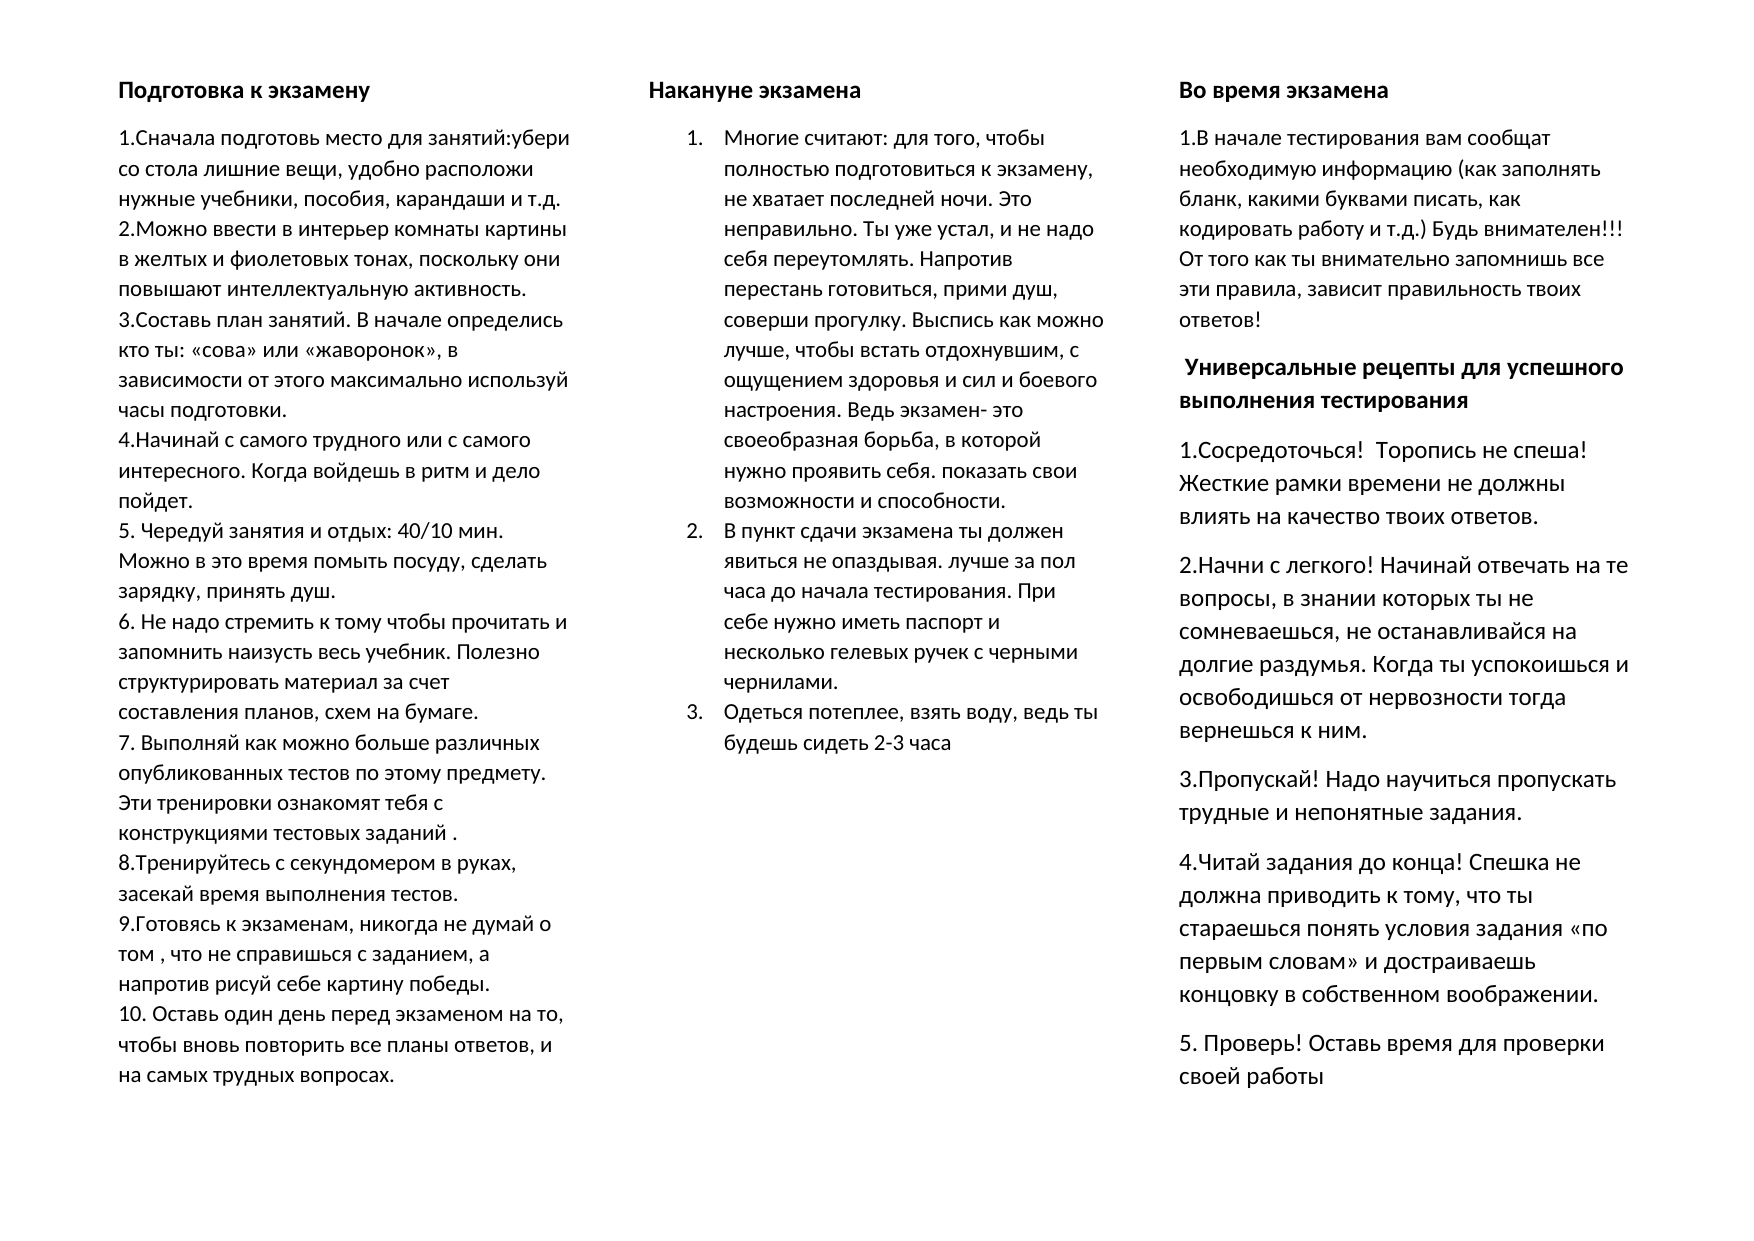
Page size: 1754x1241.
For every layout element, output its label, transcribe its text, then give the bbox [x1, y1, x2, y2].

text Накануне экзамена [648, 74, 1105, 104]
text 2.Начни с легкого! Начинай отвечать на те вопросы, в знании которых ты не сомневаешься, не останавливайся на долгие раздумья. Когда ты успокоишься и освободишься от нервозности тогда вернешься к ним. [1179, 549, 1636, 744]
list Многие считают: для того, чтобы полностью подготовиться к экзамену, не хватает последней ночи. Это неправильно. Ты уже устал, и не надо себя переутомлять. Напротив перестань готовиться, прими душ, соверши прогулку. Выспись как можно лучше, чтобы встать отдохнувшим, с ощущением здоровья и сил и боевого настроения. Ведь экзамен- это своеобразная борьба, в которой нужно проявить себя. показать свои возможности и способности. [686, 123, 1105, 514]
text 5. Проверь! Оставь время для проверки своей работы [1179, 1027, 1636, 1091]
list В пункт сдачи экзамена ты должен явиться не опаздывая. лучше за пол часа до начала тестирования. При себе нужно иметь паспорт и несколько гелевых ручек с черными чернилами. [686, 516, 1105, 695]
text 4.Читай задания до конца! Спешка не должна приводить к тому, что ты стараешься понять условия задания «по первым словам» и достраиваешь концовку в собственном воображении. [1179, 846, 1636, 1008]
text 1.В начале тестирования вам сообщат необходимую информацию (как заполнять бланк, какими буквами писать, как кодировать работу и т.д.) Будь внимателен!!! От того как ты внимательно запомнишь все эти правила, зависит правильность твоих ответов! [1179, 123, 1636, 333]
text 1.Сначала подготовь место для занятий:убери со стола лишние вещи, удобно расположи нужные учебники, пособия, карандаши и т.д. 2.Можно ввести в интерьер комнаты картины в желтых и фиолетовых тонах, поскольку они повышают интеллектуальную активность. 3.Составь план занятий. В начале определись кто ты: «сова» или «жаворонок», в зависимости от этого максимально используй часы подготовки. 4.Начинай с самого трудного или с самого интересного. Когда войдешь в ритм и дело пойдет. 5. Чередуй занятия и отдых: 40/10 мин. Можно в это время помыть посуду, сделать зарядку, принять душ. 6. Не надо стремить к тому чтобы прочитать и запомнить наизусть весь учебник. Полезно структурировать материал за счет составления планов, схем на бумаге. 7. Выполняй как можно больше различных опубликованных тестов по этому предмету. Эти тренировки ознакомят тебя с конструкциями тестовых заданий . 8.Тренируйтесь с секундомером в руках, засекай время выполнения тестов. 9.Готовясь к экзаменам, никогда не думай о том , что не справишься с заданием, а напротив рисуй себе картину победы. 10. Оставь один день перед экзаменом на то, чтобы вновь повторить все планы ответов, и на самых трудных вопросах. [118, 123, 575, 1088]
text Во время экзамена [1179, 74, 1636, 104]
text Универсальные рецепты для успешного выполнения тестирования [1179, 352, 1636, 415]
text 3.Пропускай! Надо научиться пропускать трудные и непонятные задания. [1179, 764, 1636, 827]
text Подготовка к экзамену [118, 74, 575, 104]
text 1.Сосредоточься! Торопись не спеша! Жесткие рамки времени не должны влиять на качество твоих ответов. [1179, 434, 1636, 530]
list Одеться потеплее, взять воду, ведь ты будешь сидеть 2-3 часа [686, 697, 1105, 756]
